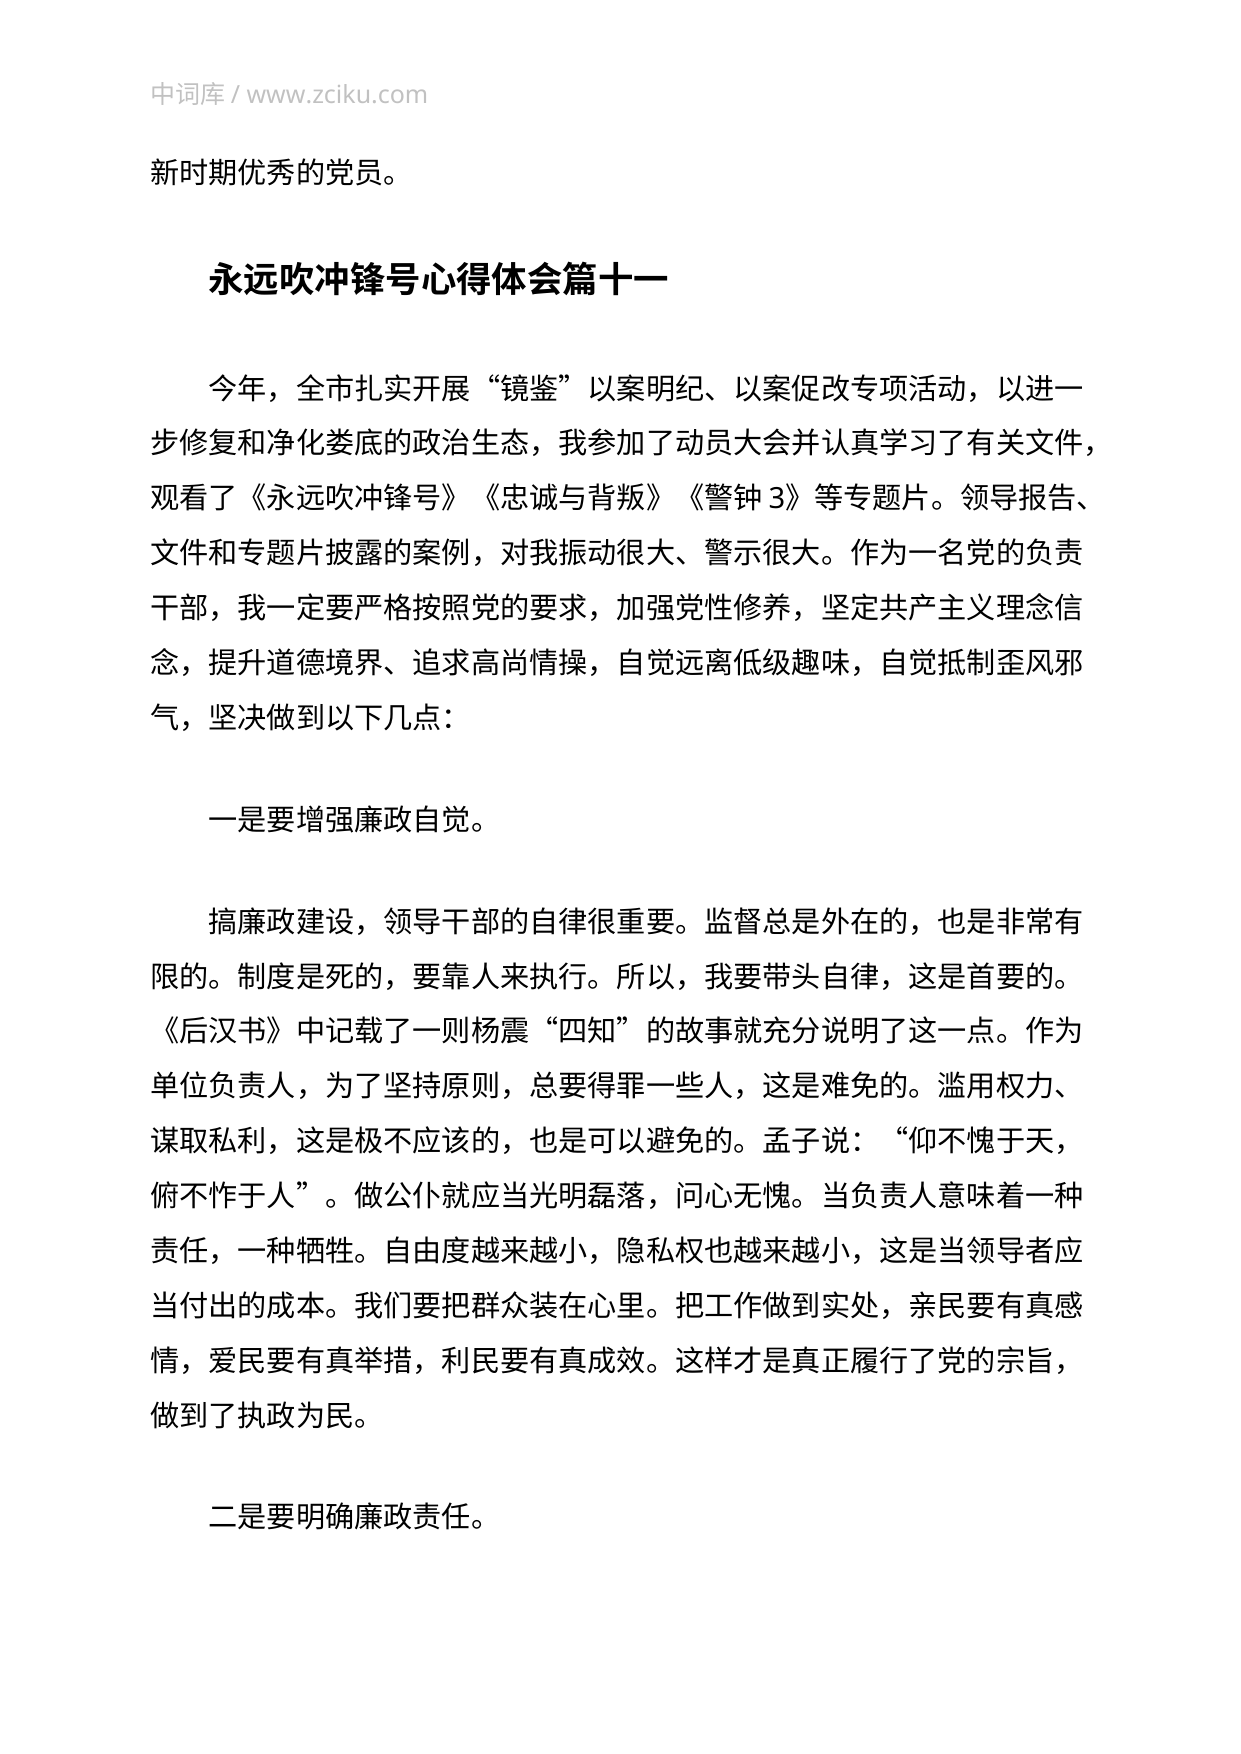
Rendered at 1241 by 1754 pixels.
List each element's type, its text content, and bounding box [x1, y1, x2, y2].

text 永远吹冲锋号心得体会篇十一 [150, 252, 1090, 303]
text 二是要明确廉政责任。 [150, 1494, 1090, 1536]
text 今年，全市扎实开展“镜鉴”以案明纪、以案促改专项活动，以进一步修复和净化娄底的政治生态，我参加了动员大会并认真学习了有关文件，观看了《永远吹冲锋号》《忠诚与背叛》《警钟3》等专题片。领导报告、文件和专题片披露的案例，对我振动很大、警示很大。作为一名党的负责干部，我一定要严格按照党的要求，加强党性修养，坚定共产主义理念信念，提升道德境界、追求高尚情操，自觉远离低级趣味，自觉抵制歪风邪气，坚决做到以下几点： [150, 365, 1090, 737]
text 一是要增强廉政自觉。 [150, 796, 1090, 839]
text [150, 150, 1090, 192]
text 搞廉政建设，领导干部的自律很重要。监督总是外在的，也是非常有限的。制度是死的，要靠人来执行。所以，我要带头自律，这是首要的。《后汉书》中记载了一则杨震“四知”的故事就充分说明了这一点。作为单位负责人，为了坚持原则，总要得罪一些人，这是难免的。滥用权力、谋取私利，这是极不应该的，也是可以避免的。孟子说：“仰不愧于天，俯不怍于人”。做公仆就应当光明磊落，问心无愧。当负责人意味着一种责任，一种牺牲。自由度越来越小，隐私权也越来越小，这是当领导者应当付出的成本。我们要把群众装在心里。把工作做到实处，亲民要有真感情，爱民要有真举措，利民要有真成效。这样才是真正履行了党的宗旨，做到了执政为民。 [150, 898, 1090, 1434]
